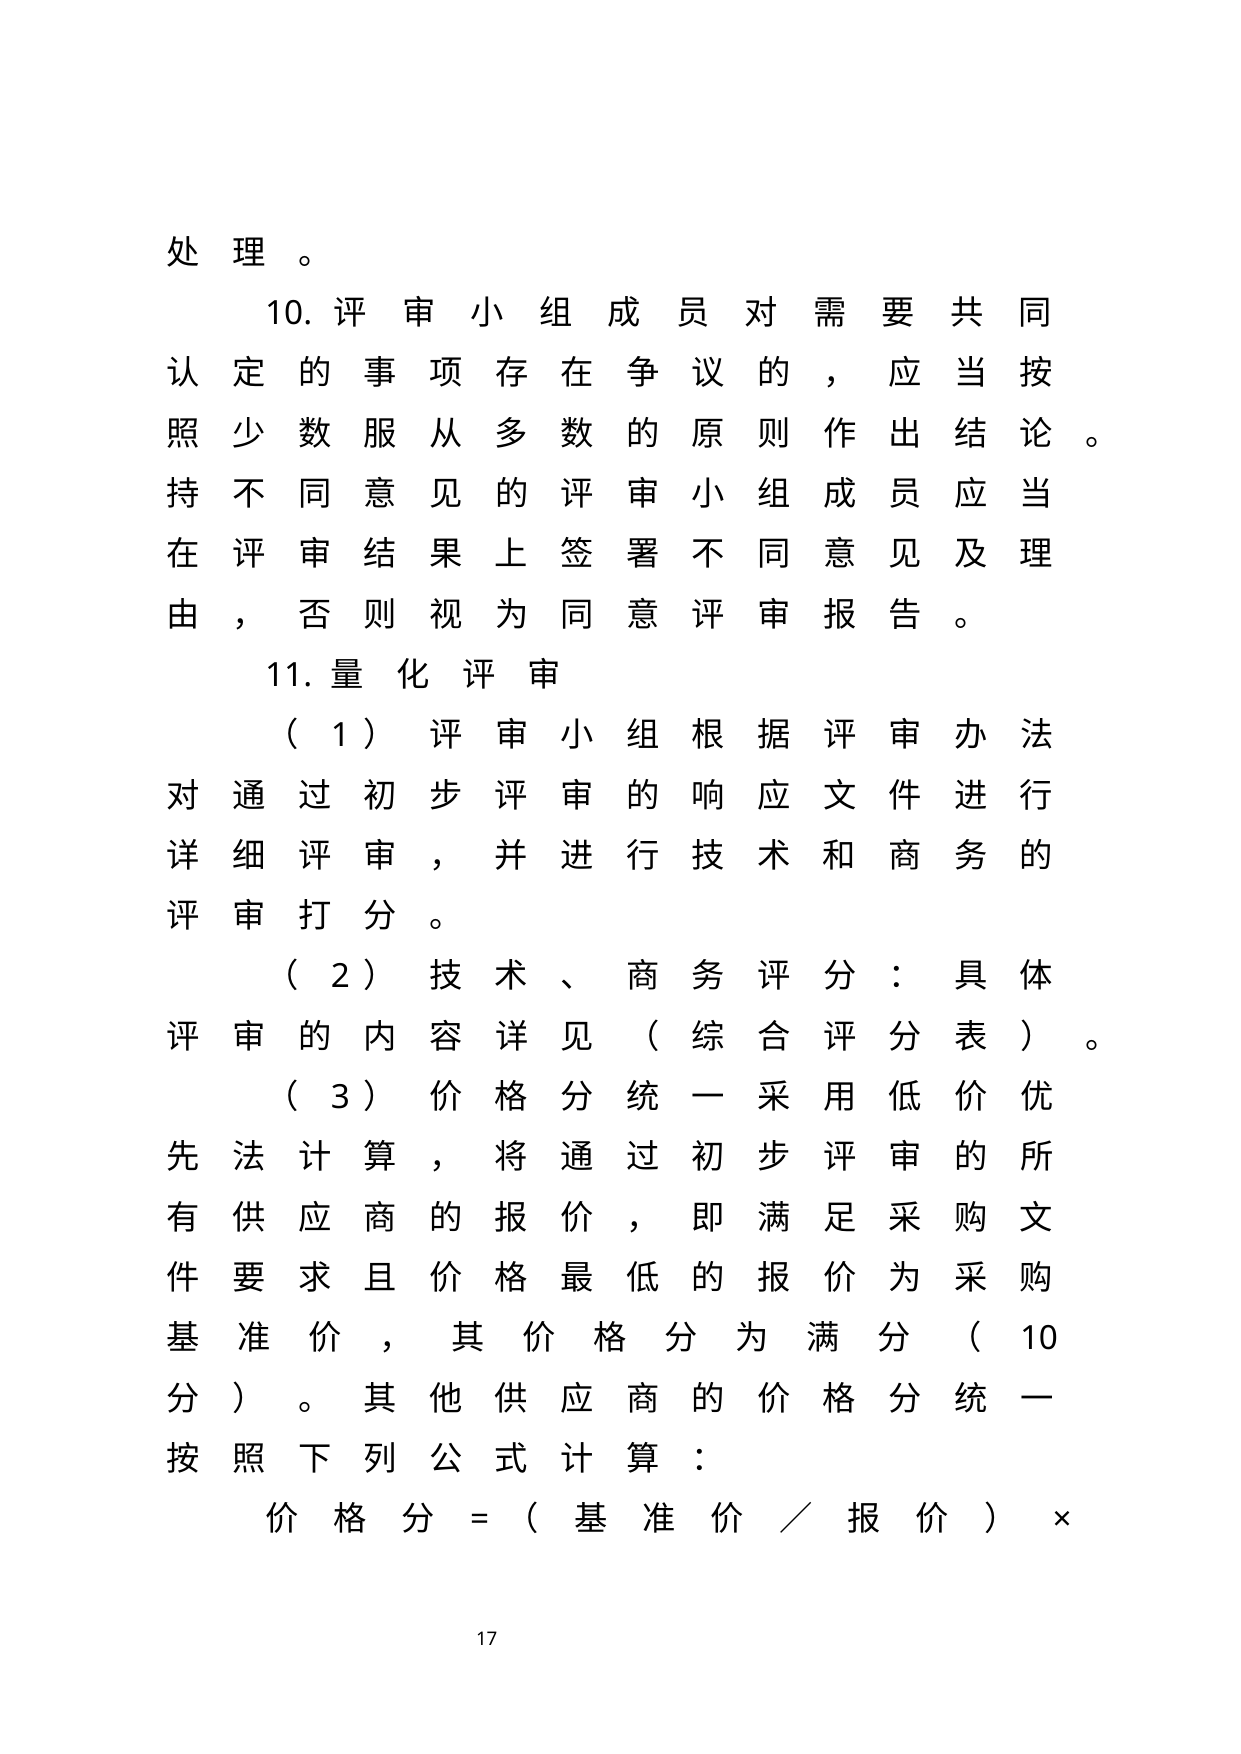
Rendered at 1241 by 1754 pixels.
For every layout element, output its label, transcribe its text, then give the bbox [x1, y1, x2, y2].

text 11.量化评审 [167, 642, 1085, 702]
text （2）技术、商务评分：具体评审的内容详见（综合评分表）。 [167, 943, 1085, 1064]
text （3）价格分统一采用低价优先法计算，将通过初步评审的所有供应商的报价，即满足采购文件要求且价格最低的报价为采购基准价，其价格分为满分（10分）。其他供应商的价格分统一按照下列公式计算： [167, 1064, 1085, 1486]
text 10.评审小组成员对需要共同认定的事项存在争议的，应当按照少数服从多数的原则作出结论。持不同意见的评审小组成员应当在评审结果上签署不同意见及理由，否则视为同意评审报告。 [167, 280, 1085, 642]
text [167, 219, 1085, 280]
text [167, 1486, 1085, 1546]
text （1）评审小组根据评审办法对通过初步评审的响应文件进行详细评审，并进行技术和商务的评审打分。 [167, 702, 1085, 943]
